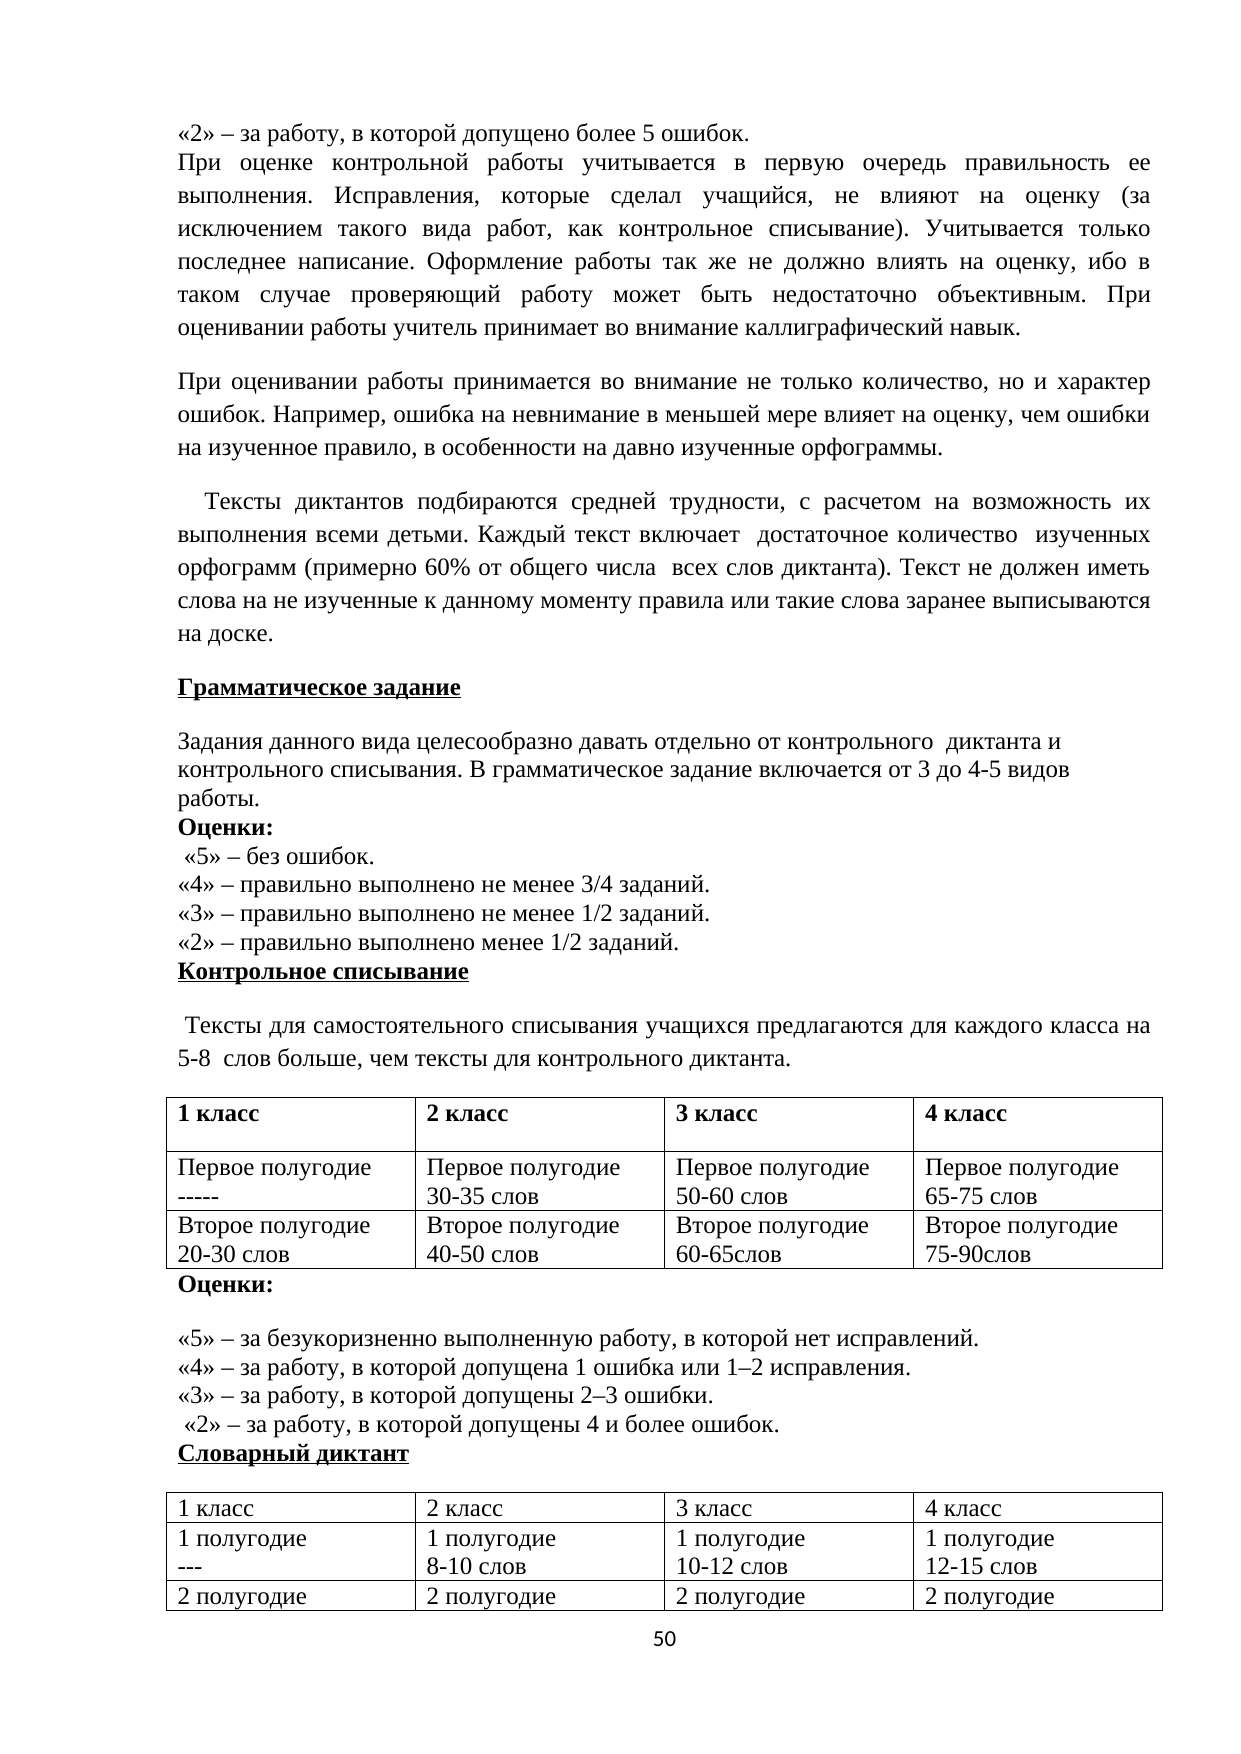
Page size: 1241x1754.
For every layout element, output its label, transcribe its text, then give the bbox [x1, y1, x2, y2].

text «2» – за работу, в которой допущено более 5 ошибок. [177, 118, 1152, 147]
table_cell 1 полугодие 12-15 слов [914, 1523, 1162, 1580]
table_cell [416, 1581, 664, 1610]
table_cell 1 полугодие 8-10 слов [416, 1523, 664, 1580]
text «3» – правильно выполнено не менее 1/2 заданий. [177, 898, 1152, 927]
table_cell Второе полугодие 40-50 слов [416, 1211, 664, 1268]
table_header 4 класс [914, 1493, 1162, 1522]
table_header 4 класс [914, 1098, 1162, 1151]
text Грамматическое задание [177, 672, 1152, 701]
text «3» – за работу, в которой допущены 2–3 ошибки. [177, 1381, 1152, 1409]
table_cell Второе полугодие 75-90слов [914, 1211, 1162, 1268]
table_cell Первое полугодие 50-60 слов [665, 1152, 913, 1209]
text Задания данного вида целесообразно давать отдельно от контрольного диктанта и контрольного списывания. В грамматическое задание включается от 3 до 4-5 видов работы. [177, 726, 1152, 812]
text «2» – за работу, в которой допущены 4 и более ошибок. [177, 1409, 1152, 1438]
text Тексты диктантов подбираются средней трудности, с расчетом на возможность их выполнения всеми детьми. Каждый текст включает достаточное количество изученных орфограмм (примерно 60% от общего числа всех слов диктанта). Текст не должен иметь слова на не изученные к данному моменту правила или такие слова заранее выписываются на доске. [177, 486, 1152, 647]
table_cell Второе полугодие 60-65слов [665, 1211, 913, 1268]
table_cell 1 полугодие 10-12 слов [665, 1523, 913, 1580]
table_header 1 класс [167, 1493, 415, 1522]
text «2» – правильно выполнено менее 1/2 заданий. [177, 927, 1152, 956]
text При оценивании работы принимается во внимание не только количество, но и характер ошибок. Например, ошибка на невнимание в меньшей мере влияет на оценку, чем ошибки на изученное правило, в особенности на давно изученные орфограммы. [177, 366, 1152, 461]
text «5» – за безукоризненно выполненную работу, в которой нет исправлений. [177, 1323, 1152, 1352]
table_cell Первое полугодие 65-75 слов [914, 1152, 1162, 1209]
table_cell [665, 1581, 913, 1610]
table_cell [914, 1581, 1162, 1610]
table_header 3 класс [665, 1098, 913, 1151]
table_cell Второе полугодие 20-30 слов [167, 1211, 415, 1268]
text «5» – без ошибок. [177, 841, 1152, 869]
text Тексты для самостоятельного списывания учащихся предлагаются для каждого класса на 5-8 слов больше, чем тексты для контрольного диктанта. [177, 1010, 1152, 1071]
text Контрольное списывание [177, 956, 1152, 984]
text Оценки: [177, 1269, 1152, 1298]
text Словарный диктант [177, 1438, 1152, 1467]
table_cell 1 полугодие --- [167, 1523, 415, 1580]
text «4» – правильно выполнено не менее 3/4 заданий. [177, 869, 1152, 898]
text Оценки: [177, 812, 1152, 841]
table_cell Первое полугодие 30-35 слов [416, 1152, 664, 1209]
table_header 2 класс [416, 1098, 664, 1151]
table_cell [167, 1581, 415, 1610]
text «4» – за работу, в которой допущена 1 ошибка или 1–2 исправления. [177, 1352, 1152, 1381]
table_header 3 класс [665, 1493, 913, 1522]
table_header 2 класс [416, 1493, 664, 1522]
table_cell Первое полугодие ----- [167, 1152, 415, 1209]
text При оценке контрольной работы учитывается в первую очередь правильность ее выполнения. Исправления, которые сделал учащийся, не влияют на оценку (за исключением такого вида работ, как контрольное списывание). Учитывается только последнее написание. Оформление работы так же не должно влиять на оценку, ибо в таком случае проверяющий работу может быть недостаточно объективным. При оценивании работы учитель принимает во внимание каллиграфический навык. [177, 147, 1152, 341]
table_header 1 класс [167, 1098, 415, 1151]
